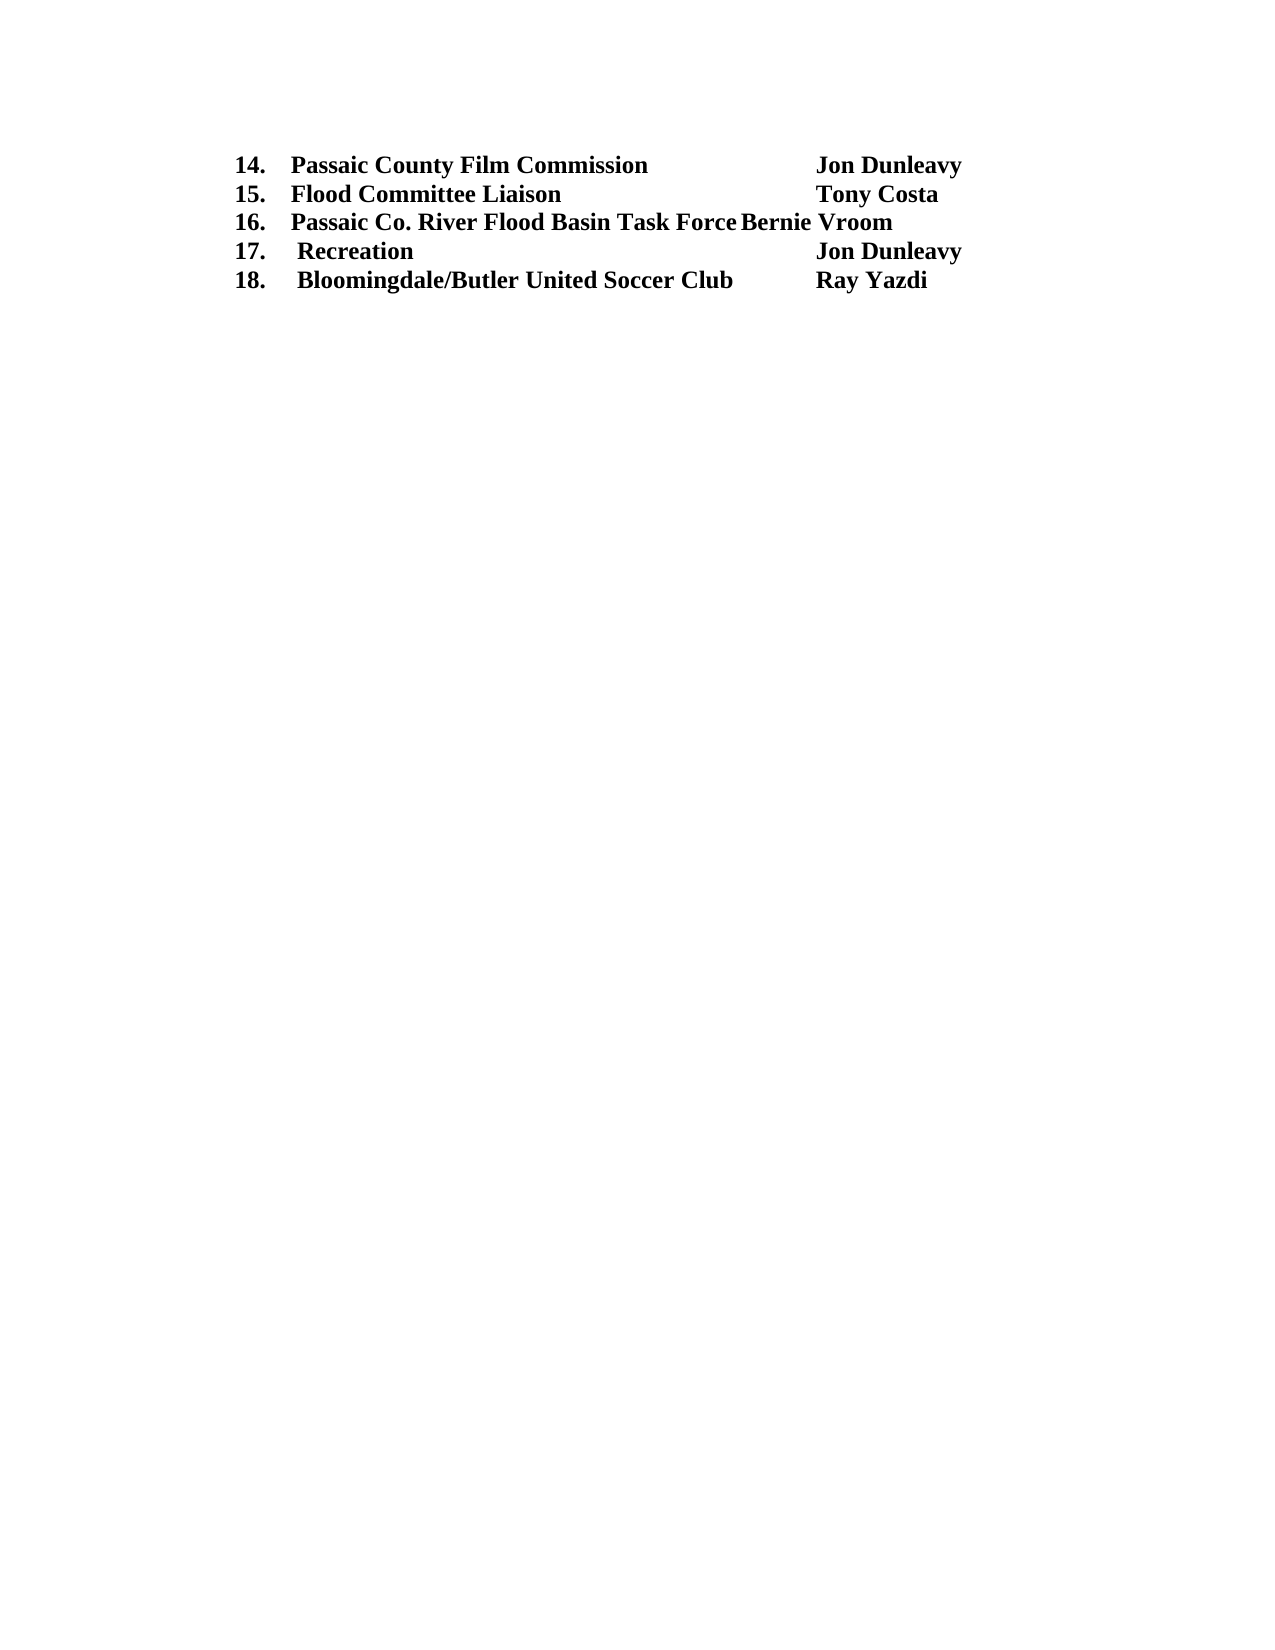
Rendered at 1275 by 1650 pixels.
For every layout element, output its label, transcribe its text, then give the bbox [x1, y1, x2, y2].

list Task Force Bernie Vroom [234, 207, 1125, 236]
list Commission Jon Dunleavy [234, 150, 1125, 179]
list Flood Committee Liaison Tony Costa [234, 179, 1125, 207]
list Recreation Jon Dunleavy [234, 236, 1125, 265]
list Bloomingdale/Butler United Soccer Club Ray Yazdi [234, 265, 1125, 294]
